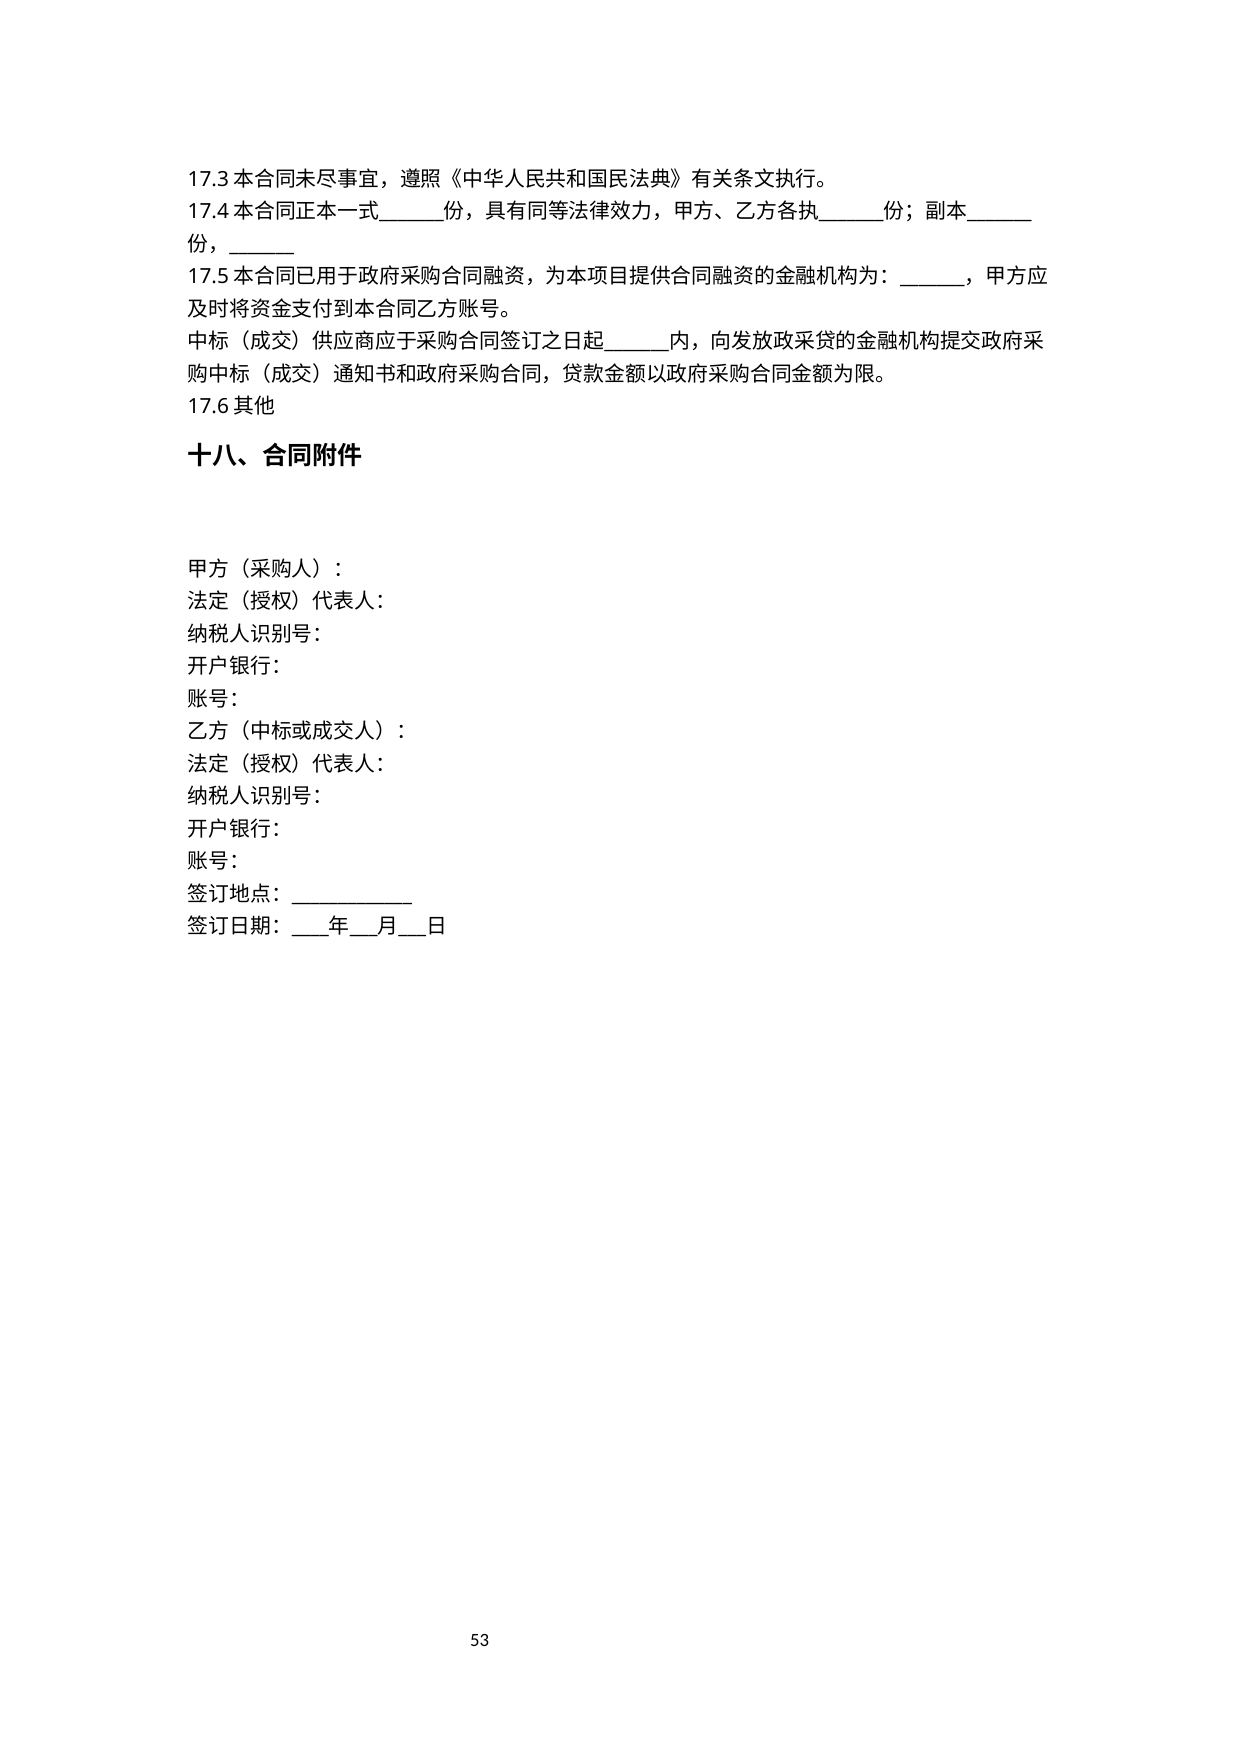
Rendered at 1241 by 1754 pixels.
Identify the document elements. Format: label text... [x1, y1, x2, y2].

text 签订日期：____年___月___日 [187, 909, 1053, 942]
text 开户银行： [187, 649, 1053, 682]
text 十八、合同附件 [187, 422, 1053, 552]
text 法定（授权）代表人： [187, 584, 1053, 617]
text 17.5本合同已用于政府采购合同融资，为本项目提供合同融资的金融机构为：_______，甲方应及时将资金支付到本合同乙方账号。 [187, 259, 1053, 324]
text 纳税人识别号： [187, 617, 1053, 649]
text 17.3本合同未尽事宜，遵照《中华人民共和国民法典》有关条文执行。 [187, 162, 1053, 194]
text 乙方（中标或成交人）： [187, 714, 1053, 747]
text 17.6其他 [187, 389, 1053, 422]
text 甲方（采购人）： [187, 552, 1053, 584]
text 账号： [187, 844, 1053, 877]
text 开户银行： [187, 812, 1053, 844]
text 签订地点：_____________ [187, 877, 1053, 909]
text 中标（成交）供应商应于采购合同签订之日起_______内，向发放政采贷的金融机构提交政府采购中标（成交）通知书和政府采购合同，贷款金额以政府采购合同金额为限。 [187, 324, 1053, 389]
text 纳税人识别号： [187, 779, 1053, 812]
text 账号： [187, 682, 1053, 714]
text 法定（授权）代表人： [187, 747, 1053, 779]
text 17.4本合同正本一式_______份，具有同等法律效力，甲方、乙方各执_______份；副本_______份，_______ [187, 194, 1053, 259]
